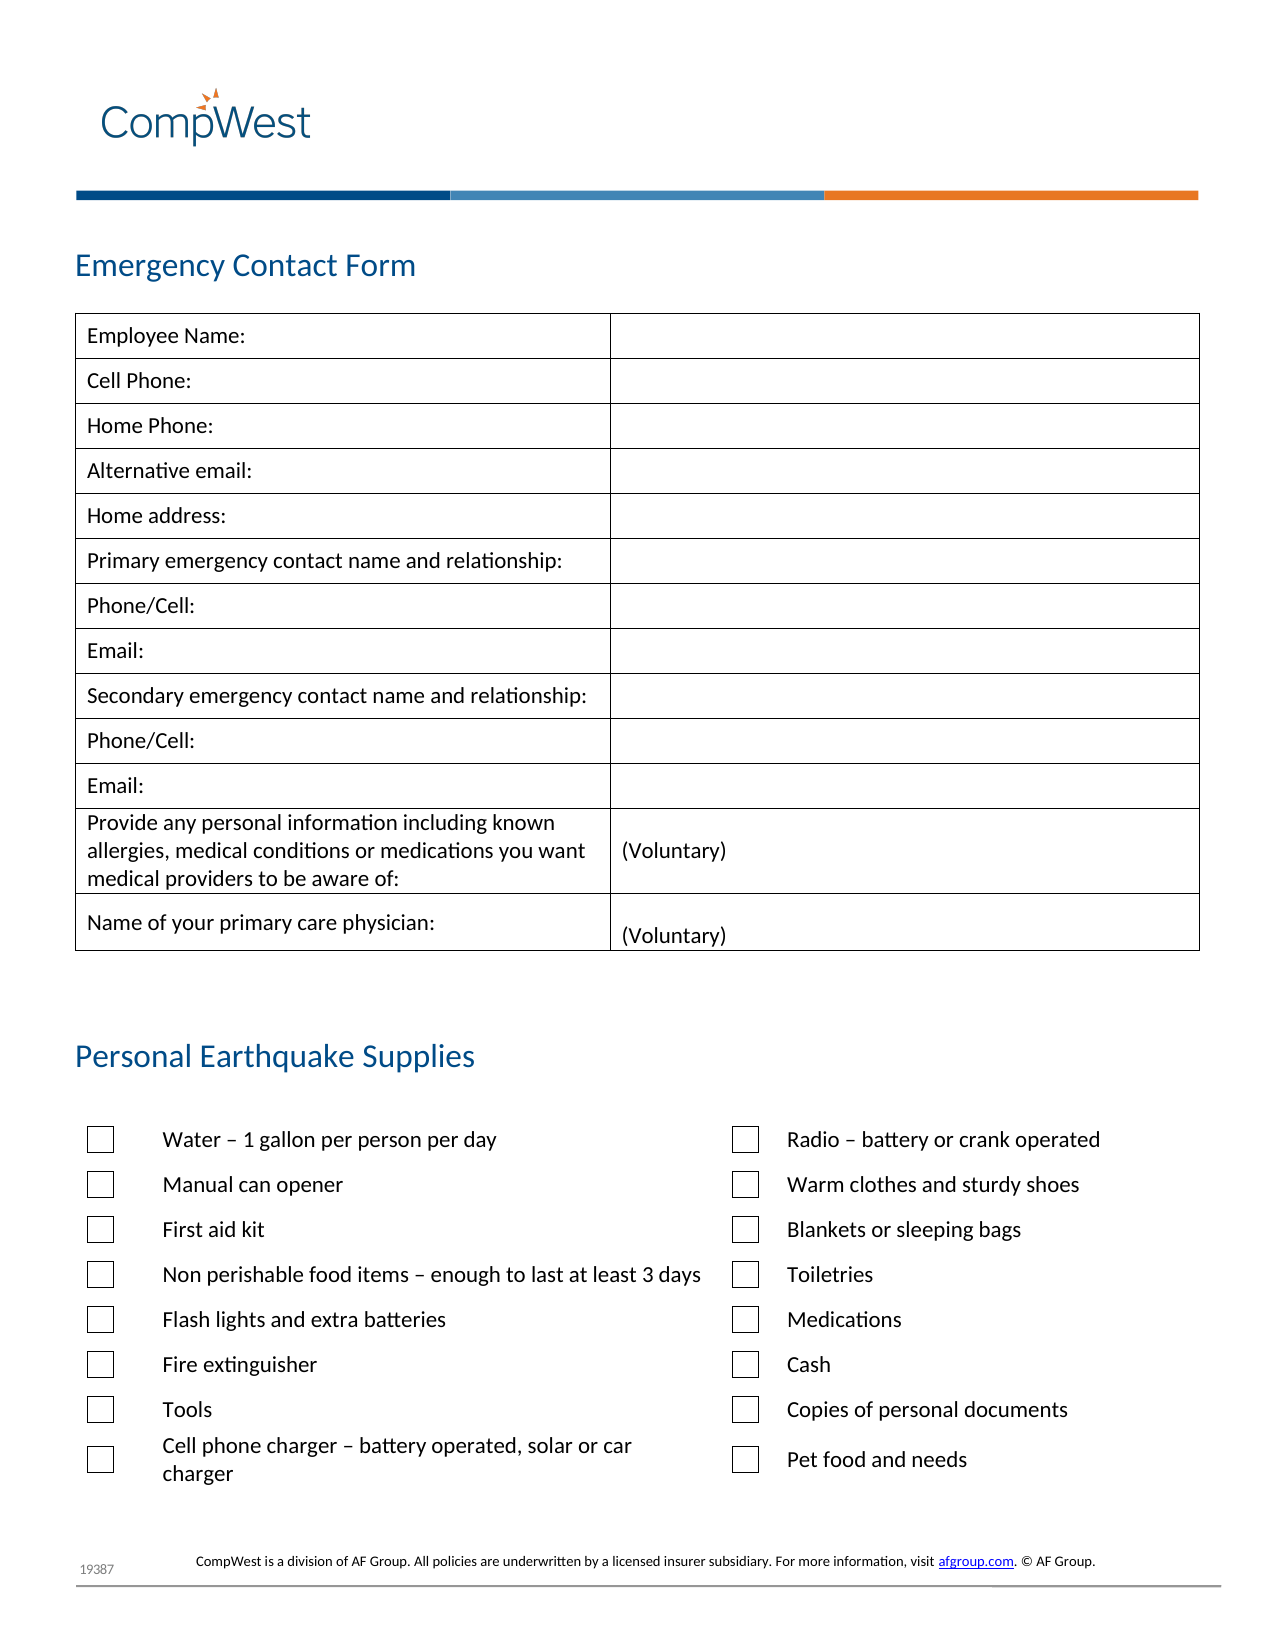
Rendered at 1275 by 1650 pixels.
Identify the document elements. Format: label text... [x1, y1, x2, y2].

table_cell Primary emergency contact name and relationship: [76, 539, 610, 582]
table_cell Tools [151, 1386, 719, 1431]
picture [79, 86, 330, 149]
table_header [75, 1116, 151, 1161]
subtitle Emergency Contact Form [75, 244, 1200, 284]
table_cell Secondary emergency contact name and relationship: [76, 674, 610, 717]
table_cell [611, 539, 1199, 582]
table_cell [75, 1431, 151, 1487]
table_cell [611, 404, 1199, 447]
table_cell Email: [76, 764, 610, 807]
table_header [611, 314, 1199, 357]
table_cell [75, 1296, 151, 1341]
table_cell [611, 359, 1199, 402]
table_cell (Voluntary) [611, 894, 1199, 950]
table_cell Toiletries [776, 1251, 1200, 1296]
table_cell [611, 449, 1199, 492]
table_cell Cell Phone: [76, 359, 610, 402]
table_cell [720, 1206, 776, 1251]
table_header Employee Name: [76, 314, 610, 357]
table_header Radio – battery or crank operated [776, 1116, 1200, 1161]
table_cell Manual can opener [151, 1161, 719, 1206]
table_cell Email: [76, 629, 610, 672]
table_cell Home address: [76, 494, 610, 537]
table_cell Flash lights and extra batteries [151, 1296, 719, 1341]
table_cell Blankets or sleeping bags [776, 1206, 1200, 1251]
table_cell [75, 1251, 151, 1296]
table_cell Alternative email: [76, 449, 610, 492]
table_cell First aid kit [151, 1206, 719, 1251]
table_cell Cell phone charger – battery operated, solar or car charger [151, 1431, 719, 1487]
table_cell [75, 1341, 151, 1386]
table_cell Home Phone: [76, 404, 610, 447]
table_cell Copies of personal documents [776, 1386, 1200, 1431]
table_cell Pet food and needs [776, 1431, 1200, 1487]
table_cell [75, 1161, 151, 1206]
table_cell Provide any personal information including known allergies, medical conditions or medications you want medical providers to be aware of: [76, 809, 610, 893]
table_cell [611, 584, 1199, 627]
subtitle Personal Earthquake Supplies [75, 1035, 1200, 1116]
table_cell [611, 629, 1199, 672]
table_cell Fire extinguisher [151, 1341, 719, 1386]
table_cell Non perishable food items – enough to last at least 3 days [151, 1251, 719, 1296]
table_cell Warm clothes and sturdy shoes [776, 1161, 1200, 1206]
table_cell [720, 1296, 776, 1341]
table_cell Phone/Cell: [76, 584, 610, 627]
table_cell Phone/Cell: [76, 719, 610, 762]
table_cell [720, 1341, 776, 1386]
table_cell [720, 1251, 776, 1296]
table_cell (Voluntary) [611, 809, 1199, 893]
table_cell Medications [776, 1296, 1200, 1341]
table_cell [611, 494, 1199, 537]
table_cell [611, 719, 1199, 762]
table_cell Cash [776, 1341, 1200, 1386]
table_cell [75, 1386, 151, 1431]
table_cell [720, 1161, 776, 1206]
table_cell Name of your primary care physician: [76, 894, 610, 950]
table_cell [720, 1386, 776, 1431]
table_cell [720, 1431, 776, 1487]
table_cell [611, 674, 1199, 717]
table_cell [611, 764, 1199, 807]
table_cell [75, 1206, 151, 1251]
table_header Water – 1 gallon per person per day [151, 1116, 719, 1161]
table_header [720, 1116, 776, 1161]
